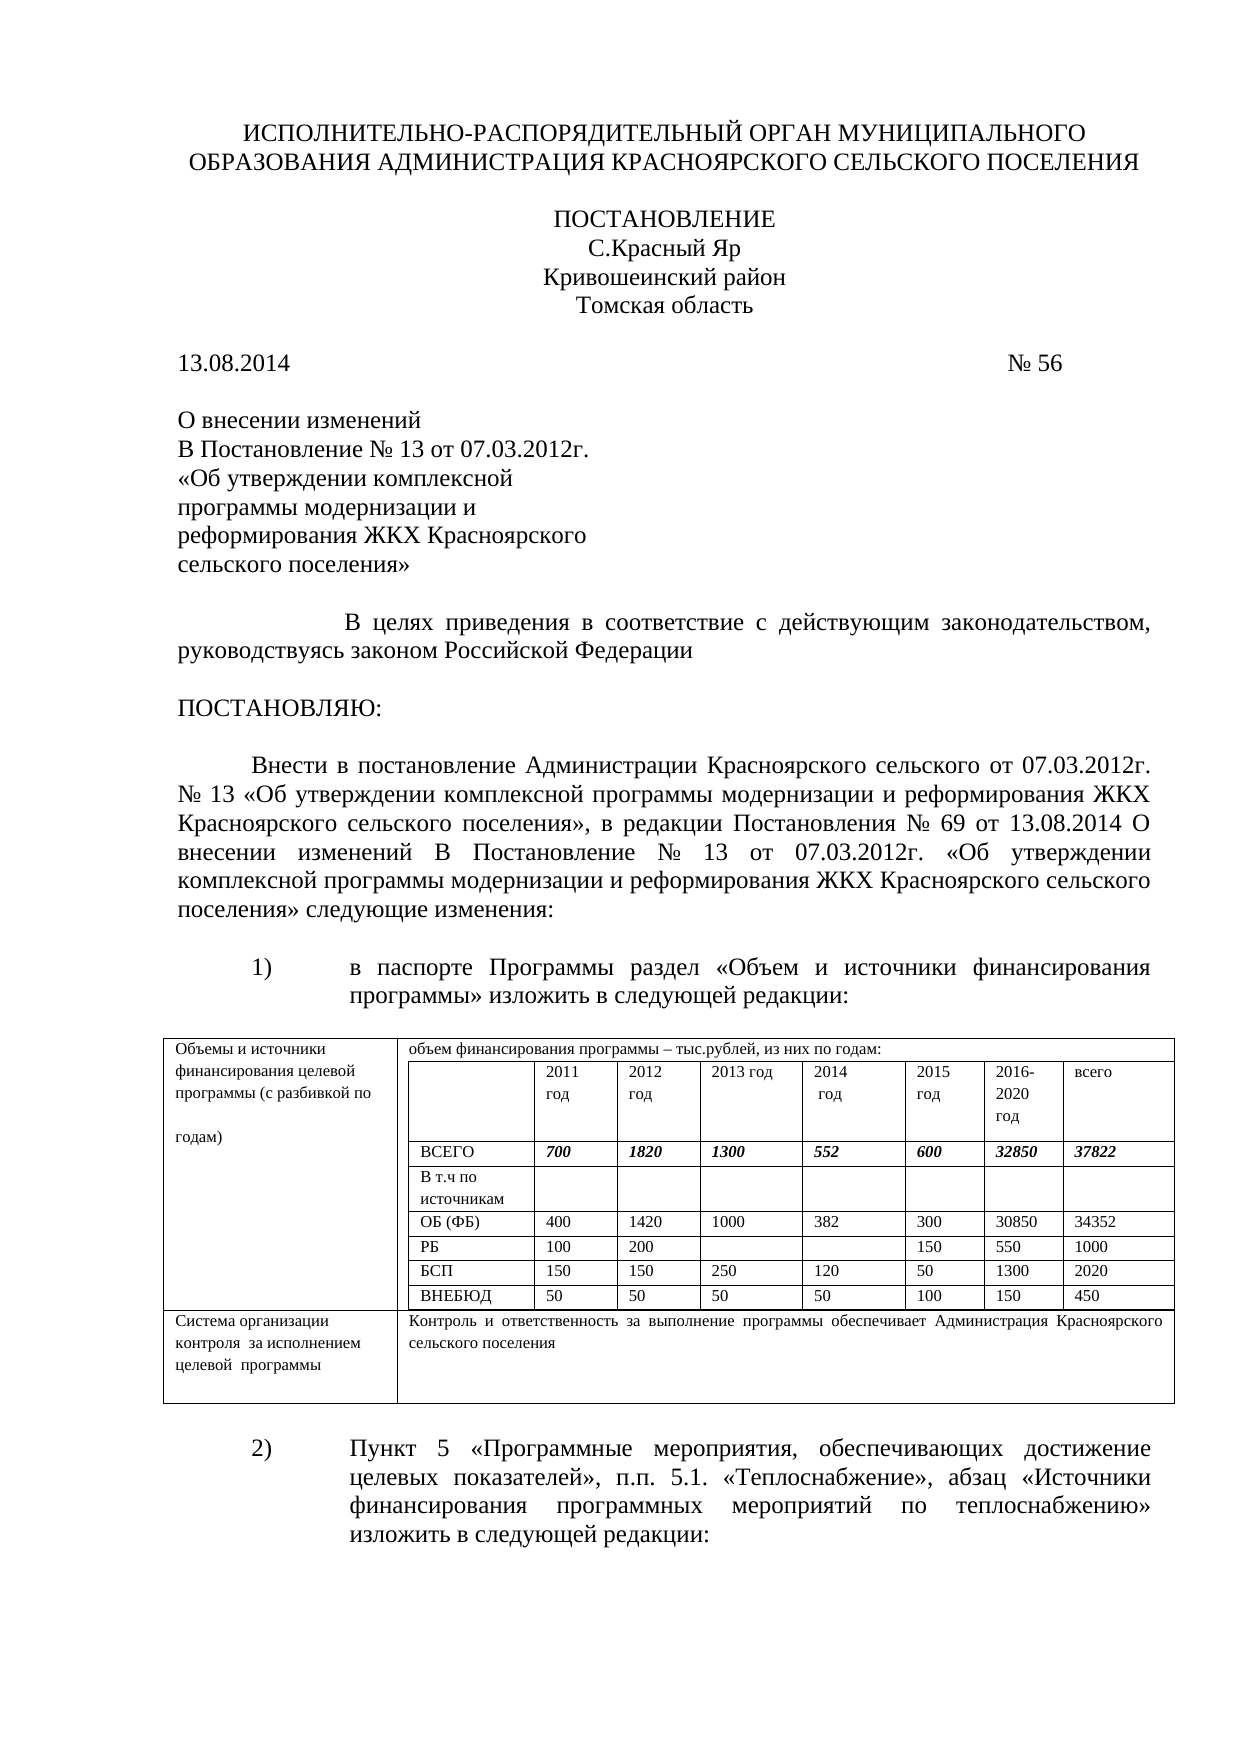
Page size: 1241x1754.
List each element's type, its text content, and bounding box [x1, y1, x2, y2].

text Томская область [177, 291, 1152, 319]
text ПОСТАНОВЛЕНИЕ [177, 204, 1152, 233]
text сельского поселения» [177, 549, 1152, 578]
text Кривошеинский район [177, 262, 1152, 291]
text реформирования ЖКХ Красноярского [177, 521, 1152, 549]
text ПОСТАНОВЛЯЮ: [177, 693, 1152, 722]
text ИСПОЛНИТЕЛЬНО-РАСПОРЯДИТЕЛЬНЫЙ ОРГАН МУНИЦИПАЛЬНОГО ОБРАЗОВАНИЯ АДМИНИСТРАЦИЯ КРАСНОЯРСКОГО СЕЛЬСКОГО ПОСЕЛЕНИЯ [177, 118, 1152, 176]
list в паспорте Программы раздел «Объем и источники финансирования программы» изложить в следующей редакции: [251, 952, 1152, 1009]
text Внести в постановление Администрации Красноярского сельского от 07.03.2012г. № 13 «Об утверждении комплексной программы модернизации и реформирования ЖКХ Красноярского сельского поселения», в редакции Постановления № 69 от 13.08.2014 О внесении изменений В Постановление № 13 от 07.03.2012г. «Об утверждении комплексной программы модернизации и реформирования ЖКХ Красноярского сельского поселения» следующие изменения: [177, 751, 1152, 923]
text С.Красный Яр [177, 233, 1152, 262]
table_cell Контроль и ответственность за выполнение программы обеспечивает Администрация Красноярского сельского поселения [398, 1311, 1174, 1403]
text «Об утверждении комплексной [177, 463, 1152, 492]
text 13.08.2014 № 56 [177, 348, 1152, 377]
text В целях приведения в соответствие с действующим законодательством, руководствуясь законом Российской Федерации [177, 607, 1152, 664]
text О внесении изменений [177, 406, 1152, 434]
table_cell Система организации контроля за исполнением целевой программы [164, 1311, 397, 1403]
table_header объем финансирования программы – тыс.рублей, из них по годам: [398, 1039, 1174, 1309]
list Пункт 5 «Программные мероприятия, обеспечивающих достижение целевых показателей», п.п. 5.1. «Теплоснабжение», абзац «Источники финансирования программных мероприятий по теплоснабжению» изложить в следующей редакции: [251, 1433, 1152, 1548]
table_header Объемы и источники финансирования целевой программы (с разбивкой по годам) [164, 1039, 397, 1309]
text В Постановление № 13 от 07.03.2012г. [177, 434, 1152, 463]
text программы модернизации и [177, 492, 1152, 521]
